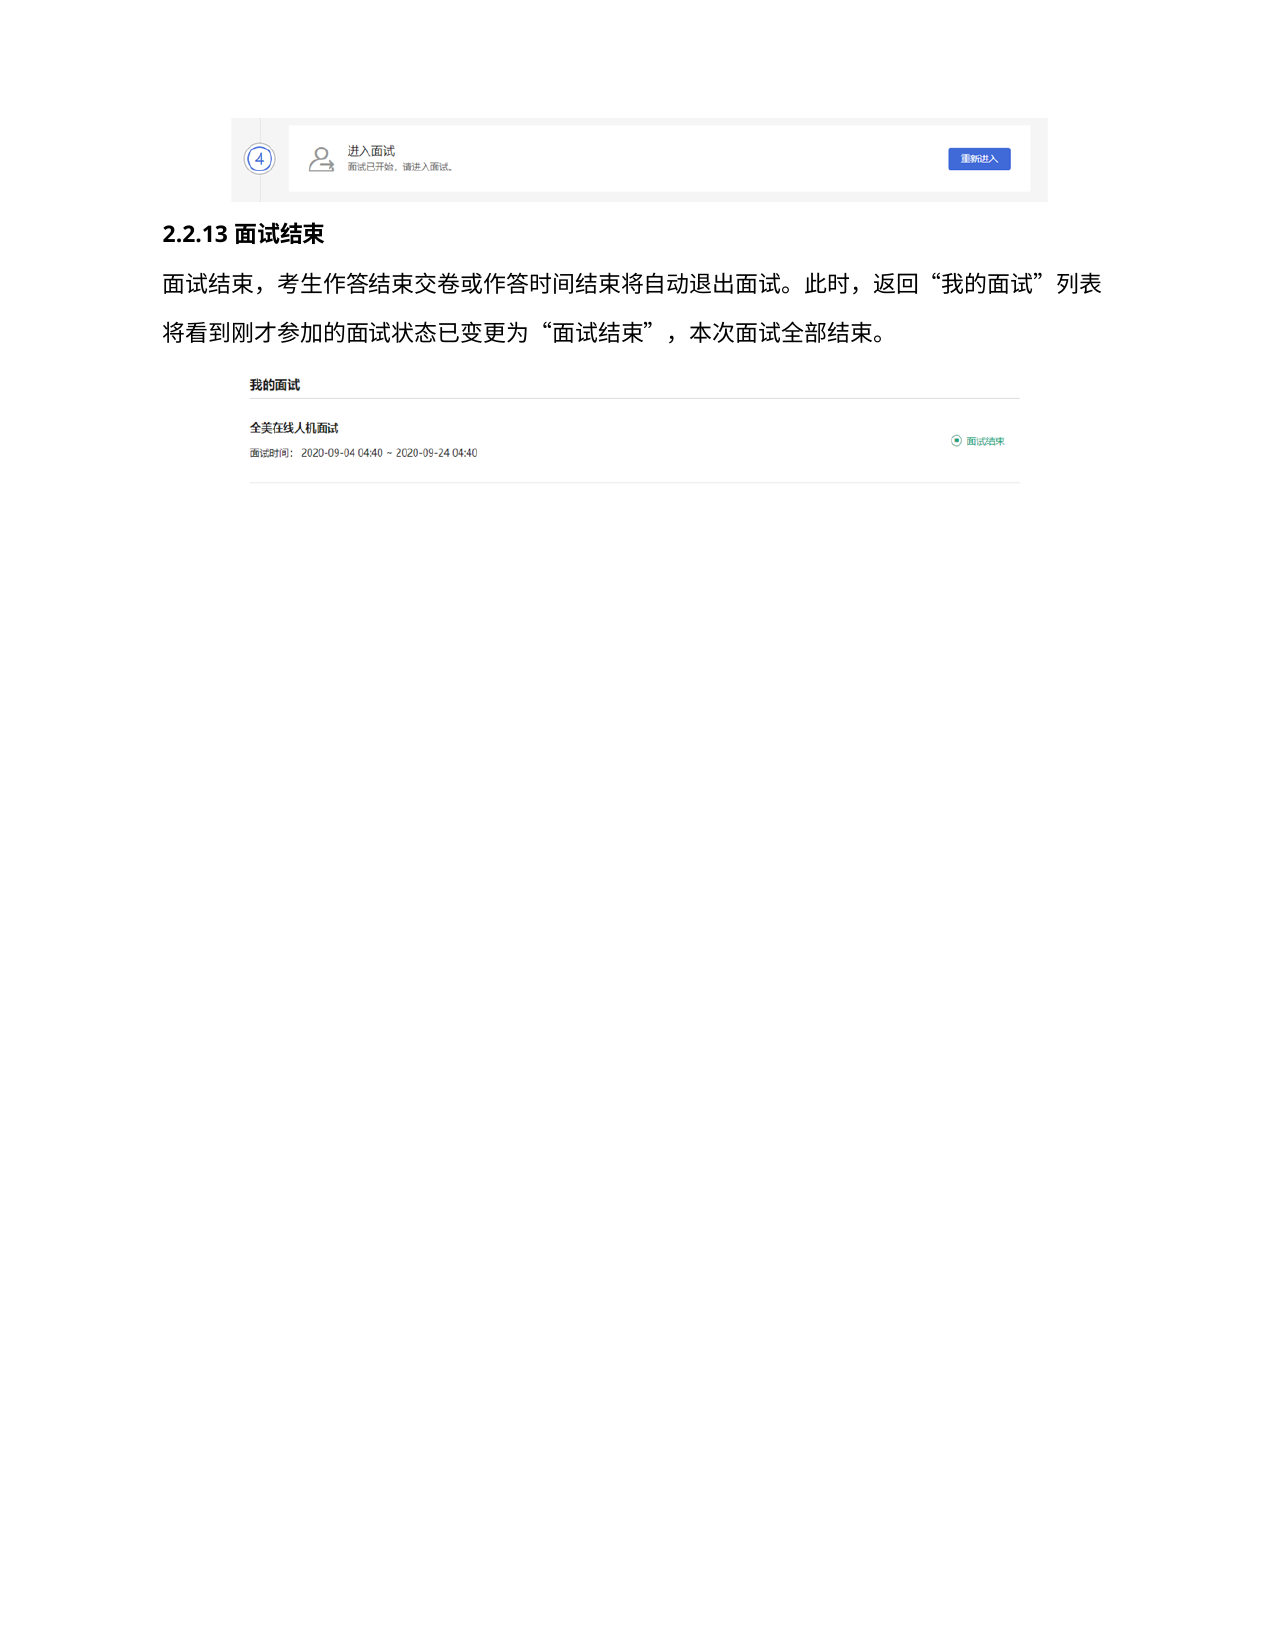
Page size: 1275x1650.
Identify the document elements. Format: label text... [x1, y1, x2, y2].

text 面试结束，考生作答结束交卷或作答时间结束将自动退出面试。此时，返回“我的面试”列表将看到刚才参加的面试状态已变更为“面试结束”，本次面试全部结束。 [162, 265, 1107, 348]
picture [231, 365, 1039, 495]
picture [231, 118, 1048, 202]
text 2.2.13 面试结束 [162, 215, 1107, 249]
